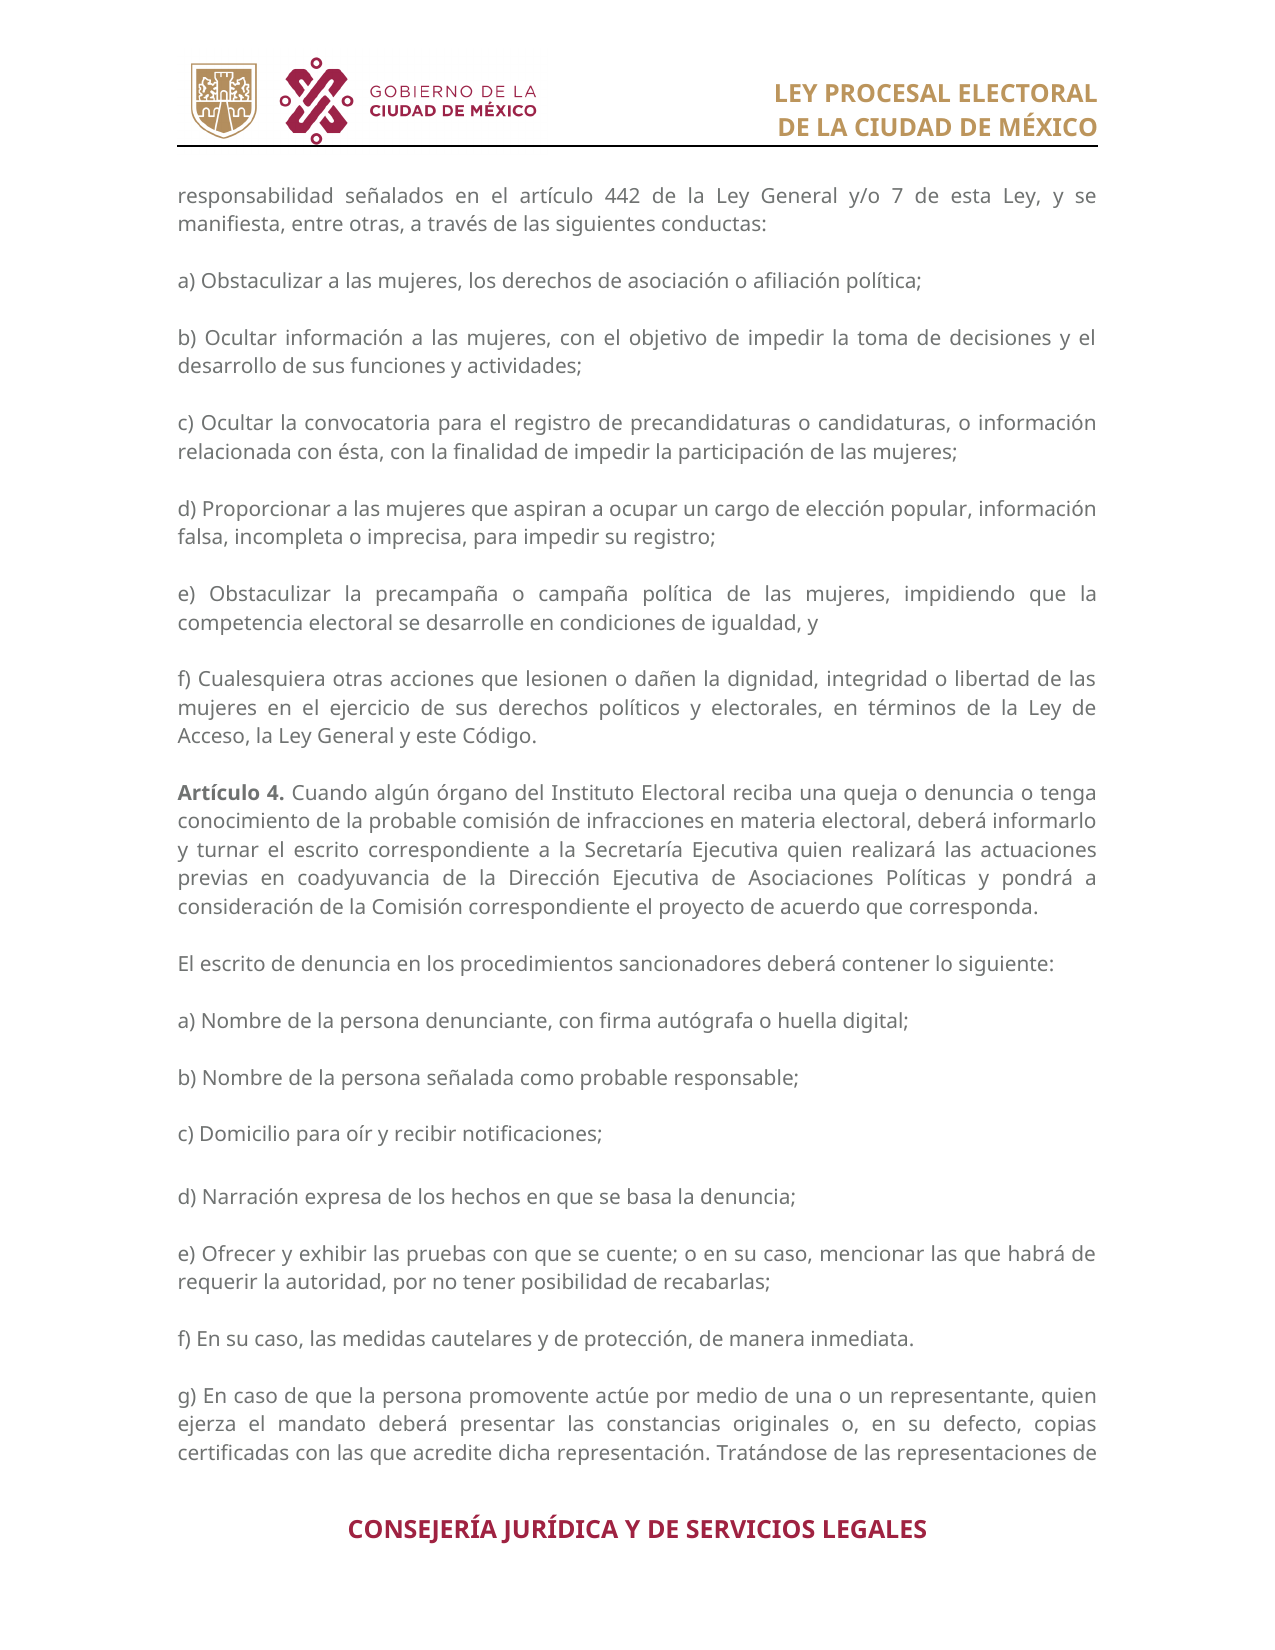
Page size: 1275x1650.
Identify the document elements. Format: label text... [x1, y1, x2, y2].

text b) Ocultar información a las mujeres, con el objetivo de impedir la toma de decisiones y el desarrollo de sus funciones y actividades; [177, 323, 1098, 380]
text b) Nombre de la persona señalada como probable responsable; [177, 1063, 1098, 1091]
text a) Nombre de la persona denunciante, con firma autógrafa o huella digital; [177, 1006, 1098, 1034]
text d) Narración expresa de los hechos en que se basa la denuncia; [177, 1182, 1098, 1210]
text f) Cualesquiera otras acciones que lesionen o dañen la dignidad, integridad o libertad de las mujeres en el ejercicio de sus derechos políticos y electorales, en términos de la Ley de Acceso, la Ley General y este Código. [177, 664, 1098, 750]
text a) Obstaculizar a las mujeres, los derechos de asociación o afiliación política; [177, 266, 1098, 295]
text e) Obstaculizar la precampaña o campaña política de las mujeres, impidiendo que la competencia electoral se desarrolle en condiciones de igualdad, y [177, 579, 1098, 636]
text Artículo 4. Cuando algún órgano del Instituto Electoral reciba una queja o denuncia o tenga conocimiento de la probable comisión de infracciones en materia electoral, deberá informarlo y turnar el escrito correspondiente a la Secretaría Ejecutiva quien realizará las actuaciones previas en coadyuvancia de la Dirección Ejecutiva de Asociaciones Políticas y pondrá a consideración de la Comisión correspondiente el proyecto de acuerdo que corresponda. [177, 778, 1098, 920]
text c) Ocultar la convocatoria para el registro de precandidaturas o candidaturas, o información relacionada con ésta, con la finalidad de impedir la participación de las mujeres; [177, 408, 1098, 465]
picture [177, 48, 548, 145]
text c) Domicilio para oír y recibir notificaciones; [177, 1119, 1098, 1148]
picture [177, 147, 548, 155]
text d) Proporcionar a las mujeres que aspiran a ocupar un cargo de elección popular, información falsa, incompleta o imprecisa, para impedir su registro; [177, 494, 1098, 551]
text f) En su caso, las medidas cautelares y de protección, de manera inmediata. [177, 1324, 1098, 1353]
text El escrito de denuncia en los procedimientos sancionadores deberá contener lo siguiente: [177, 949, 1098, 977]
text e) Ofrecer y exhibir las pruebas con que se cuente; o en su caso, mencionar las que habrá de requerir la autoridad, por no tener posibilidad de recabarlas; [177, 1239, 1098, 1296]
